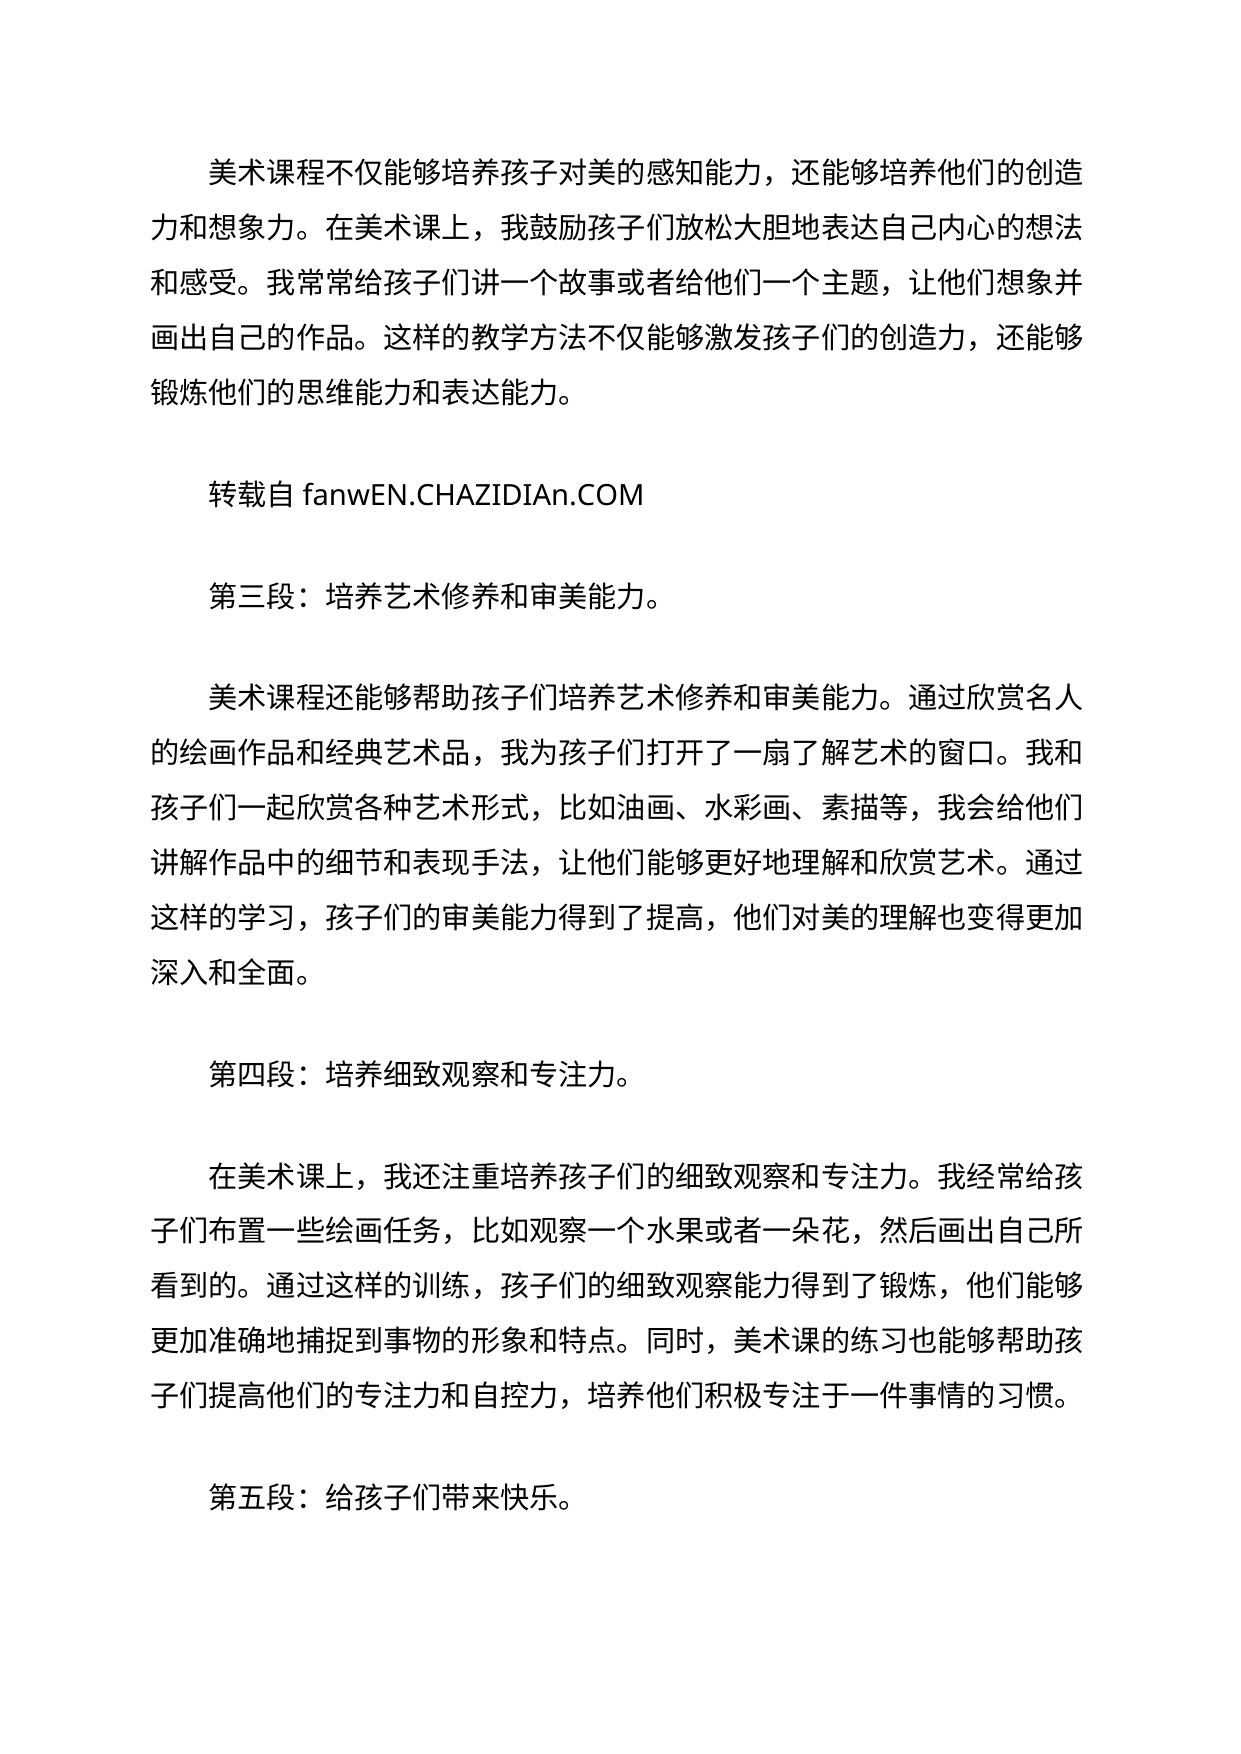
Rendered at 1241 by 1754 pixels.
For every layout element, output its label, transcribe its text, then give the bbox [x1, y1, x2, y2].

text 在美术课上，我还注重培养孩子们的细致观察和专注力。我经常给孩子们布置一些绘画任务，比如观察一个水果或者一朵花，然后画出自己所看到的。通过这样的训练，孩子们的细致观察能力得到了锻炼，他们能够更加准确地捕捉到事物的形象和特点。同时，美术课的练习也能够帮助孩子们提高他们的专注力和自控力，培养他们积极专注于一件事情的习惯。 [150, 1153, 1090, 1415]
text 第三段：培养艺术修养和审美能力。 [150, 573, 1090, 616]
text 第五段：给孩子们带来快乐。 [150, 1474, 1090, 1517]
text 美术课程不仅能够培养孩子对美的感知能力，还能够培养他们的创造力和想象力。在美术课上，我鼓励孩子们放松大胆地表达自己内心的想法和感受。我常常给孩子们讲一个故事或者给他们一个主题，让他们想象并画出自己的作品。这样的教学方法不仅能够激发孩子们的创造力，还能够锻炼他们的思维能力和表达能力。 [150, 150, 1090, 412]
text 美术课程还能够帮助孩子们培养艺术修养和审美能力。通过欣赏名人的绘画作品和经典艺术品，我为孩子们打开了一扇了解艺术的窗口。我和孩子们一起欣赏各种艺术形式，比如油画、水彩画、素描等，我会给他们讲解作品中的细节和表现手法，让他们能够更好地理解和欣赏艺术。通过这样的学习，孩子们的审美能力得到了提高，他们对美的理解也变得更加深入和全面。 [150, 675, 1090, 992]
text 第四段：培养细致观察和专注力。 [150, 1051, 1090, 1094]
text 转载自 fanwEN.CHAZIDIAn.COM [150, 471, 1090, 514]
